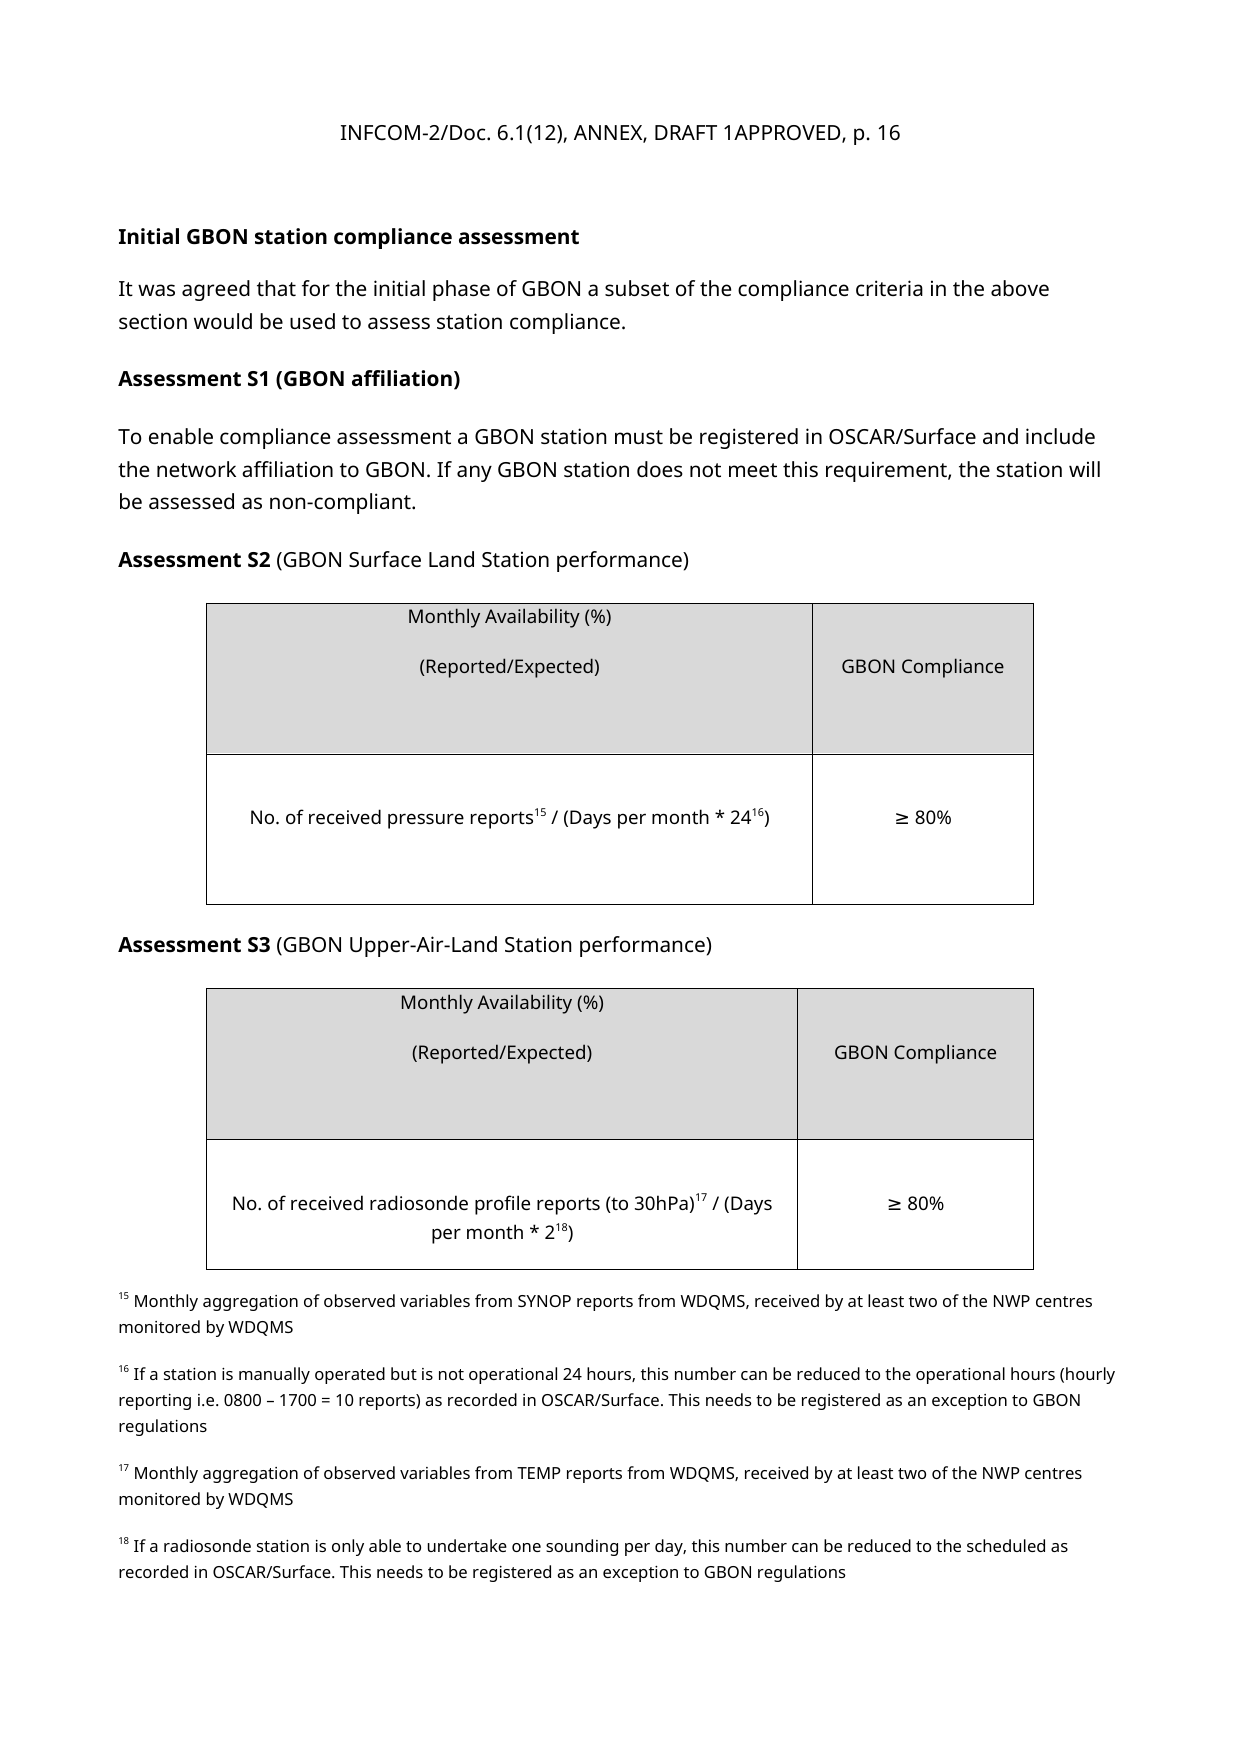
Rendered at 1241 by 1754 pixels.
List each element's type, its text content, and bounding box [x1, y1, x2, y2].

text Initial GBON station compliance assessment [118, 224, 1122, 249]
table_cell ≥ 80% [813, 755, 1033, 904]
table_header GBON Compliance [798, 989, 1033, 1139]
text Assessment S2 (GBON Surface Land Station performance) [118, 545, 1122, 573]
text Assessment S3 (GBON Upper-Air-Land Station performance) [118, 930, 1122, 959]
table_header GBON Compliance [813, 604, 1033, 753]
table_cell ≥ 80% [798, 1140, 1033, 1269]
table_header Monthly Availability (%) (Reported/Expected) [207, 604, 812, 753]
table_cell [207, 1140, 797, 1269]
text To enable compliance assessment a GBON station must be registered in OSCAR/Surface and include the network affiliation to GBON. If any GBON station does not meet this requirement, the station will be assessed as non-compliant. [118, 422, 1122, 516]
table_header Monthly Availability (%) (Reported/Expected) [207, 989, 797, 1139]
table_cell No. of received pressure reports / (Days per month * 24) [207, 755, 812, 904]
text Assessment S1 (GBON affiliation) [118, 364, 1122, 393]
text It was agreed that for the initial phase of GBON a subset of the compliance criteria in the above section would be used to assess station compliance. [118, 274, 1122, 335]
